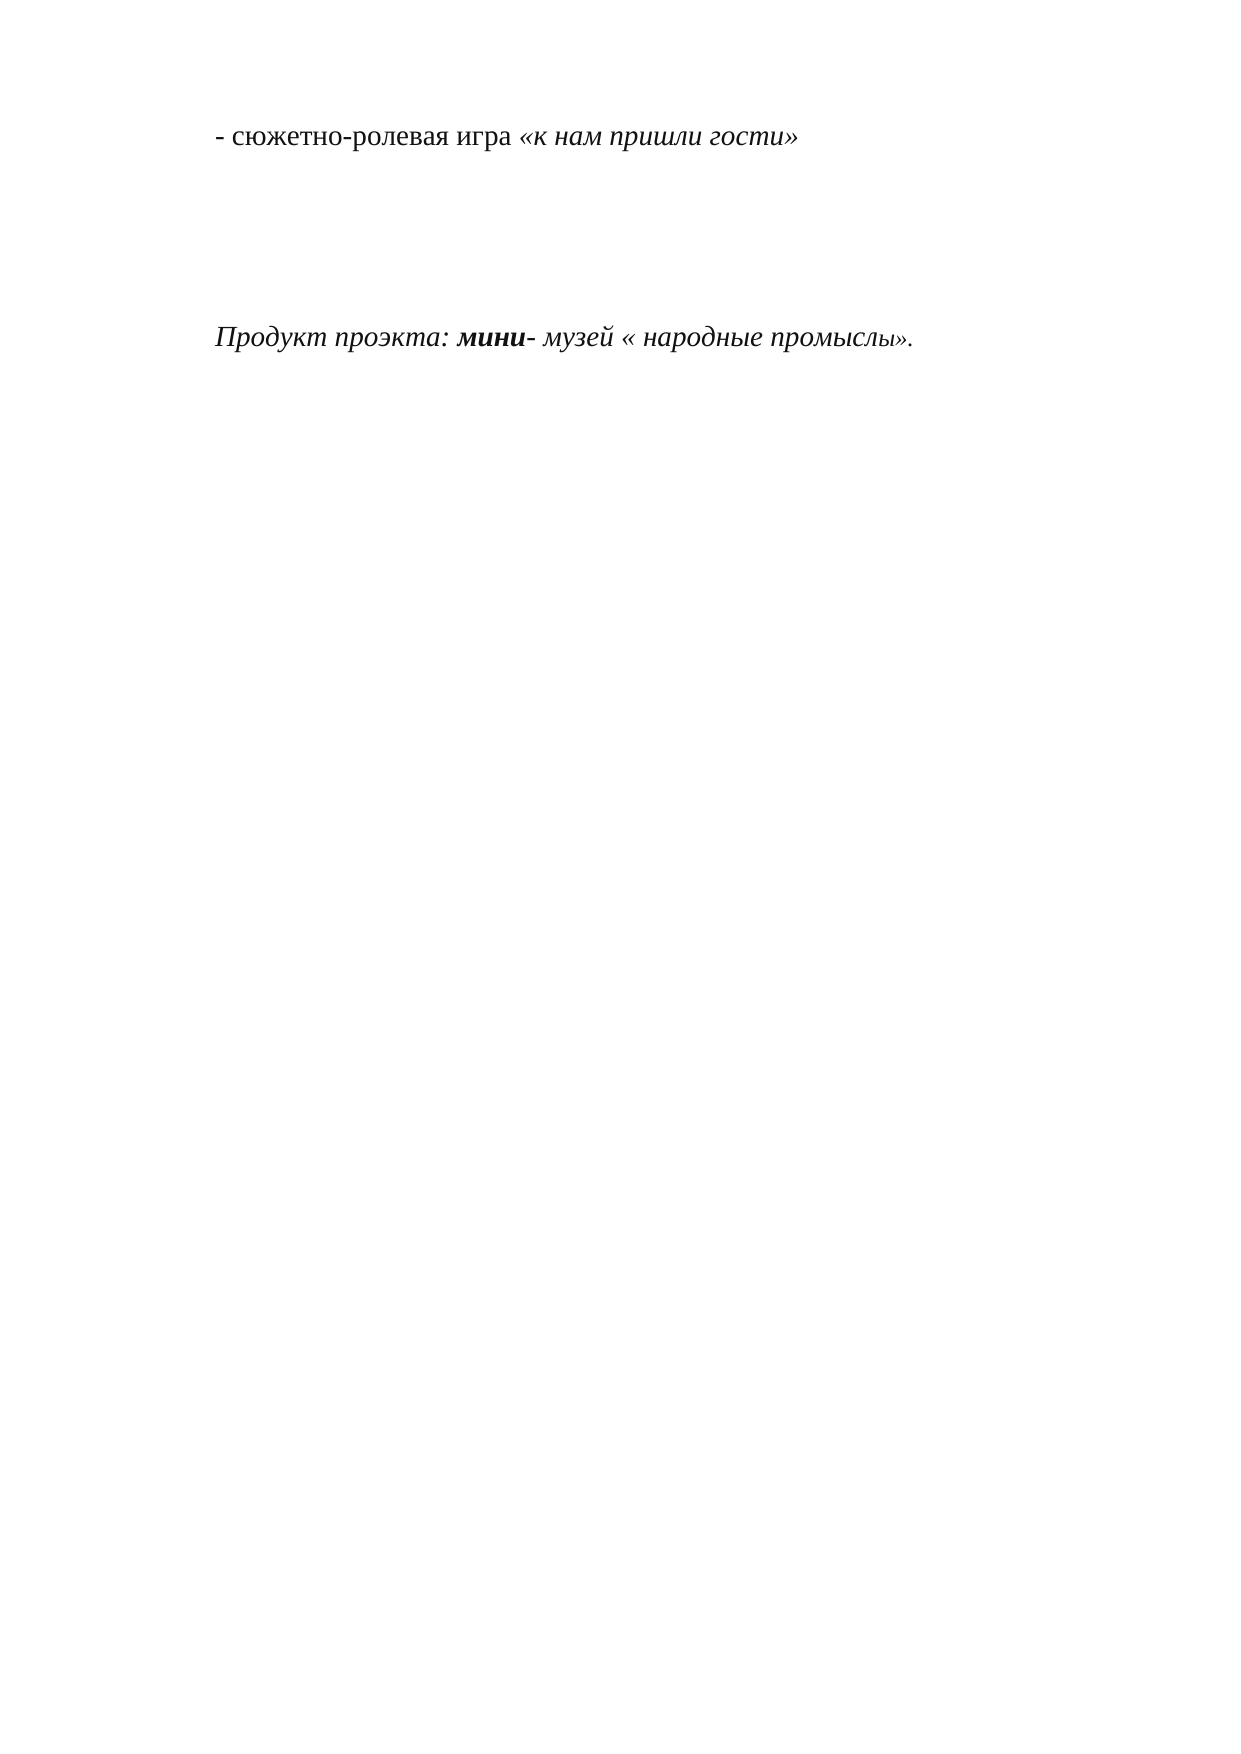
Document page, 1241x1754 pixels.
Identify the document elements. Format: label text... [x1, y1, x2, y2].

text - сюжетно-ролевая игра «к нам пришли гости» [177, 118, 1152, 152]
text Продукт проэкта: мини- музей « народные промыслы». [177, 319, 1152, 353]
